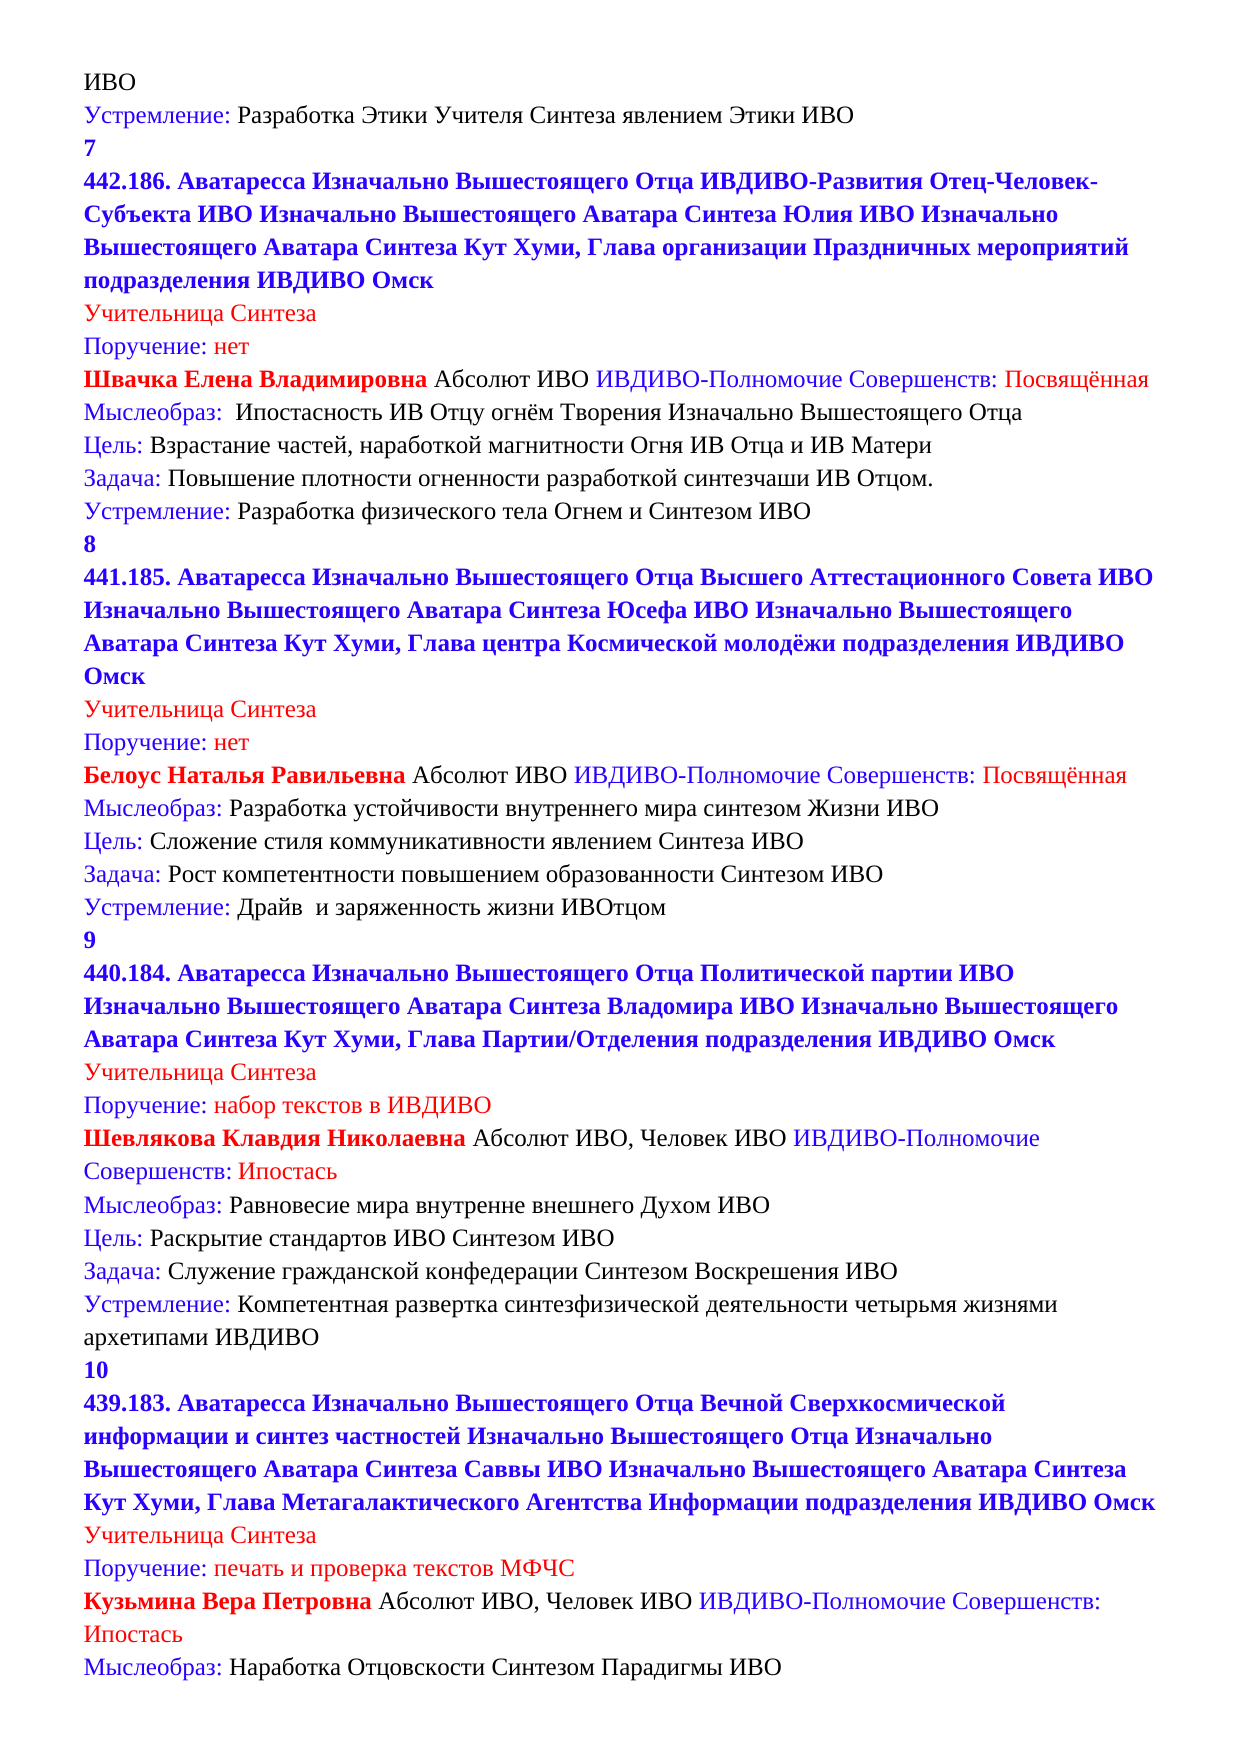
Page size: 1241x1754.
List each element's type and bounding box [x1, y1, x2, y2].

text [83, 67, 1157, 1681]
